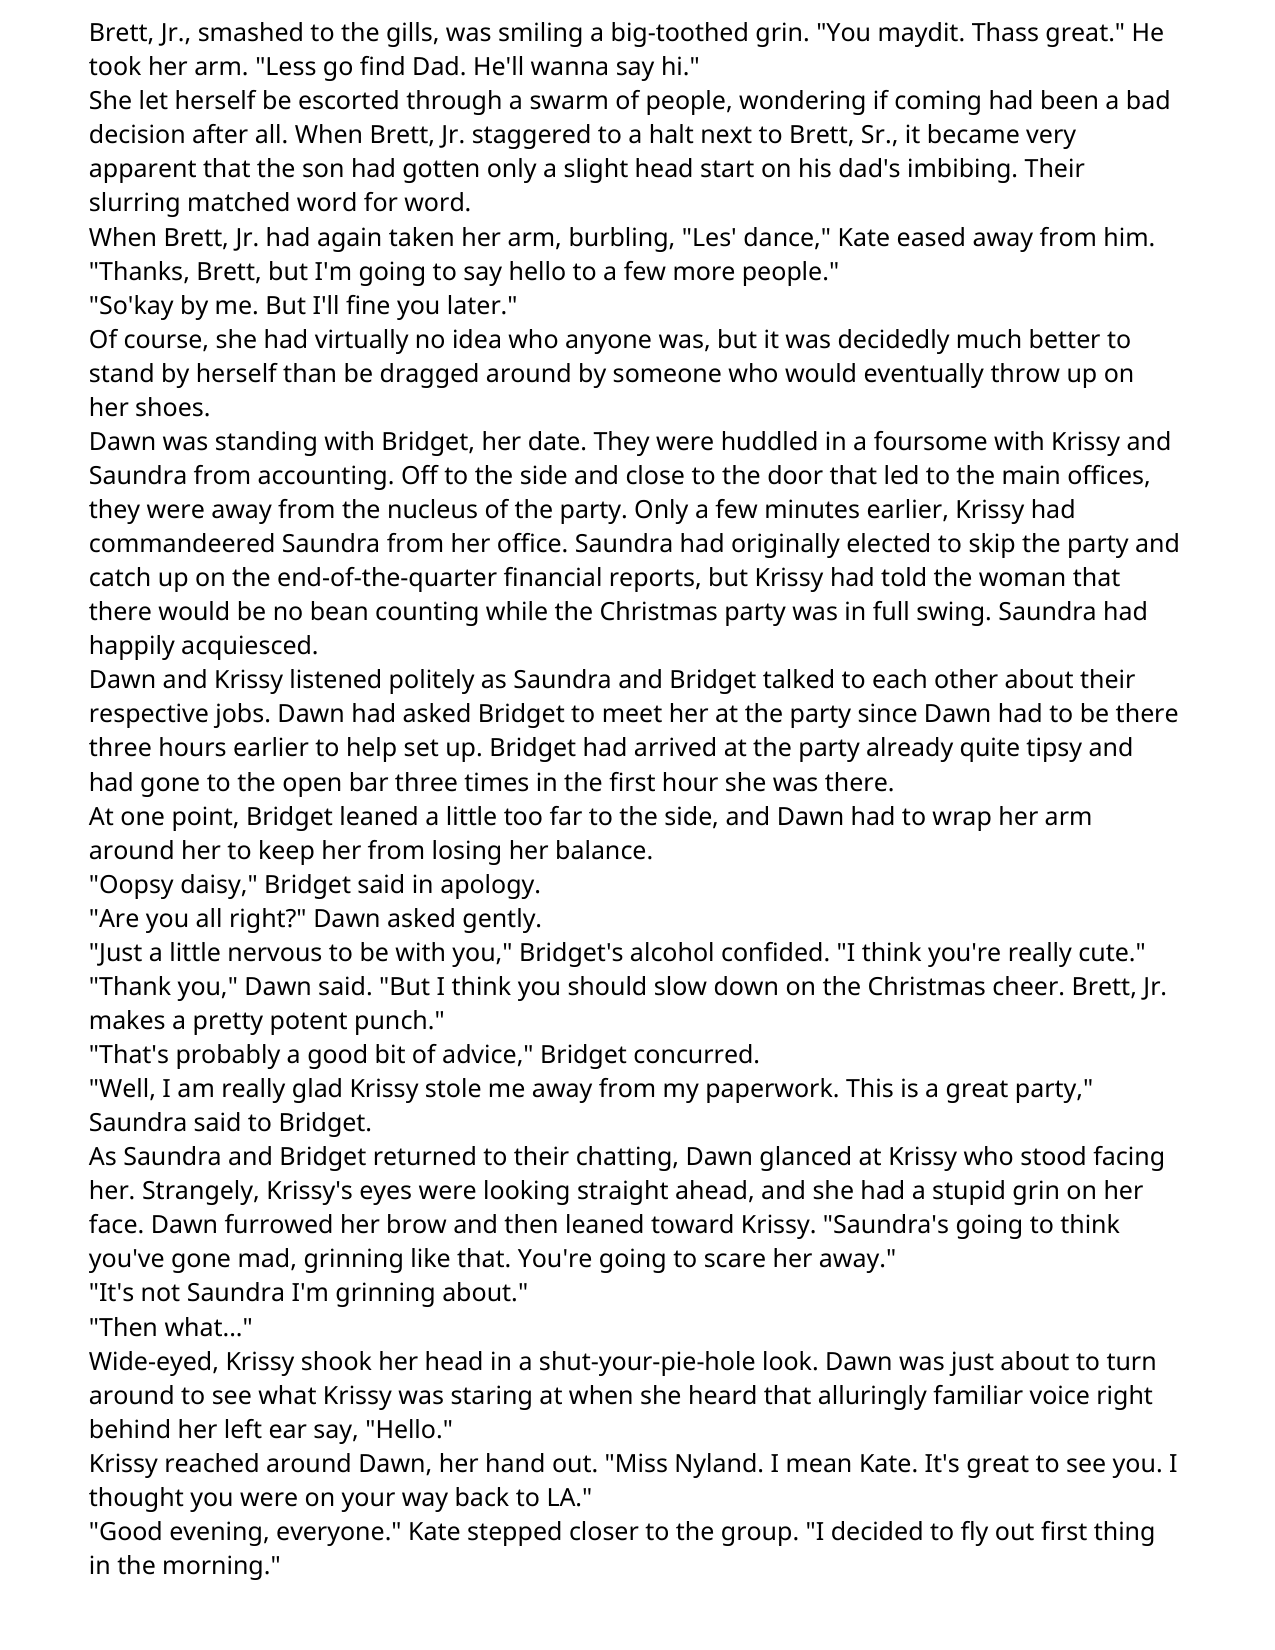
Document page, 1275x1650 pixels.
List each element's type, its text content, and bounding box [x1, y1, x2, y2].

text "Then what..." [89, 1309, 1181, 1343]
text Of course, she had virtually no idea who anyone was, but it was decidedly much better to stand by herself than be dragged around by someone who would eventually throw up on her shoes. [89, 321, 1181, 423]
text "Just a little nervous to be with you," Bridget's alcohol confided. "I think you're really cute." [89, 934, 1181, 968]
text "Thank you," Dawn said. "But I think you should slow down on the Christmas cheer. Brett, Jr. makes a pretty potent punch." [89, 968, 1181, 1037]
text Krissy reached around Dawn, her hand out. "Miss Nyland. I mean Kate. It's great to see you. I thought you were on your way back to LA." [89, 1445, 1181, 1513]
text "So'kay by me. But I'll fine you later." [89, 287, 1181, 321]
text At one point, Bridget leaned a little too far to the side, and Dawn had to wrap her arm around her to keep her from losing her balance. [89, 798, 1181, 866]
text "Are you all right?" Dawn asked gently. [89, 900, 1181, 934]
text "That's probably a good bit of advice," Bridget concurred. [89, 1037, 1181, 1071]
text "It's not Saundra I'm grinning about." [89, 1275, 1181, 1309]
text Brett, Jr., smashed to the gills, was smiling a big-toothed grin. "You maydit. Thass great." He took her arm. "Less go find Dad. He'll wanna say hi." [89, 15, 1181, 83]
text Wide-eyed, Krissy shook her head in a shut-your-pie-hole look. Dawn was just about to turn around to see what Krissy was staring at when she heard that alluringly familiar voice right behind her left ear say, "Hello." [89, 1343, 1181, 1445]
text "Oopsy daisy," Bridget said in apology. [89, 866, 1181, 900]
text Dawn and Krissy listened politely as Saundra and Bridget talked to each other about their respective jobs. Dawn had asked Bridget to meet her at the party since Dawn had to be there three hours earlier to help set up. Bridget had arrived at the party already quite tipsy and had gone to the open bar three times in the first hour she was there. [89, 662, 1181, 798]
text When Brett, Jr. had again taken her arm, burbling, "Les' dance," Kate eased away from him. "Thanks, Brett, but I'm going to say hello to a few more people." [89, 219, 1181, 287]
text She let herself be escorted through a swarm of people, wondering if coming had been a bad decision after all. When Brett, Jr. staggered to a halt next to Brett, Sr., it became very apparent that the son had gotten only a slight head start on his dad's imbibing. Their slurring matched word for word. [89, 83, 1181, 219]
text As Saundra and Bridget returned to their chatting, Dawn glanced at Krissy who stood facing her. Strangely, Krissy's eyes were looking straight ahead, and she had a stupid grin on her face. Dawn furrowed her brow and then leaned toward Krissy. "Saundra's going to think you've gone mad, grinning like that. You're going to scare her away." [89, 1139, 1181, 1275]
text Dawn was standing with Bridget, her date. They were huddled in a foursome with Krissy and Saundra from accounting. Off to the side and close to the door that led to the main offices, they were away from the nucleus of the party. Only a few minutes earlier, Krissy had commandeered Saundra from her office. Saundra had originally elected to skip the party and catch up on the end-of-the-quarter financial reports, but Krissy had told the woman that there would be no bean counting while the Christmas party was in full swing. Saundra had happily acquiesced. [89, 423, 1181, 662]
text "Well, I am really glad Krissy stole me away from my paperwork. This is a great party," Saundra said to Bridget. [89, 1071, 1181, 1139]
text "Good evening, everyone." Kate stepped closer to the group. "I decided to fly out first thing in the morning." [89, 1513, 1181, 1582]
